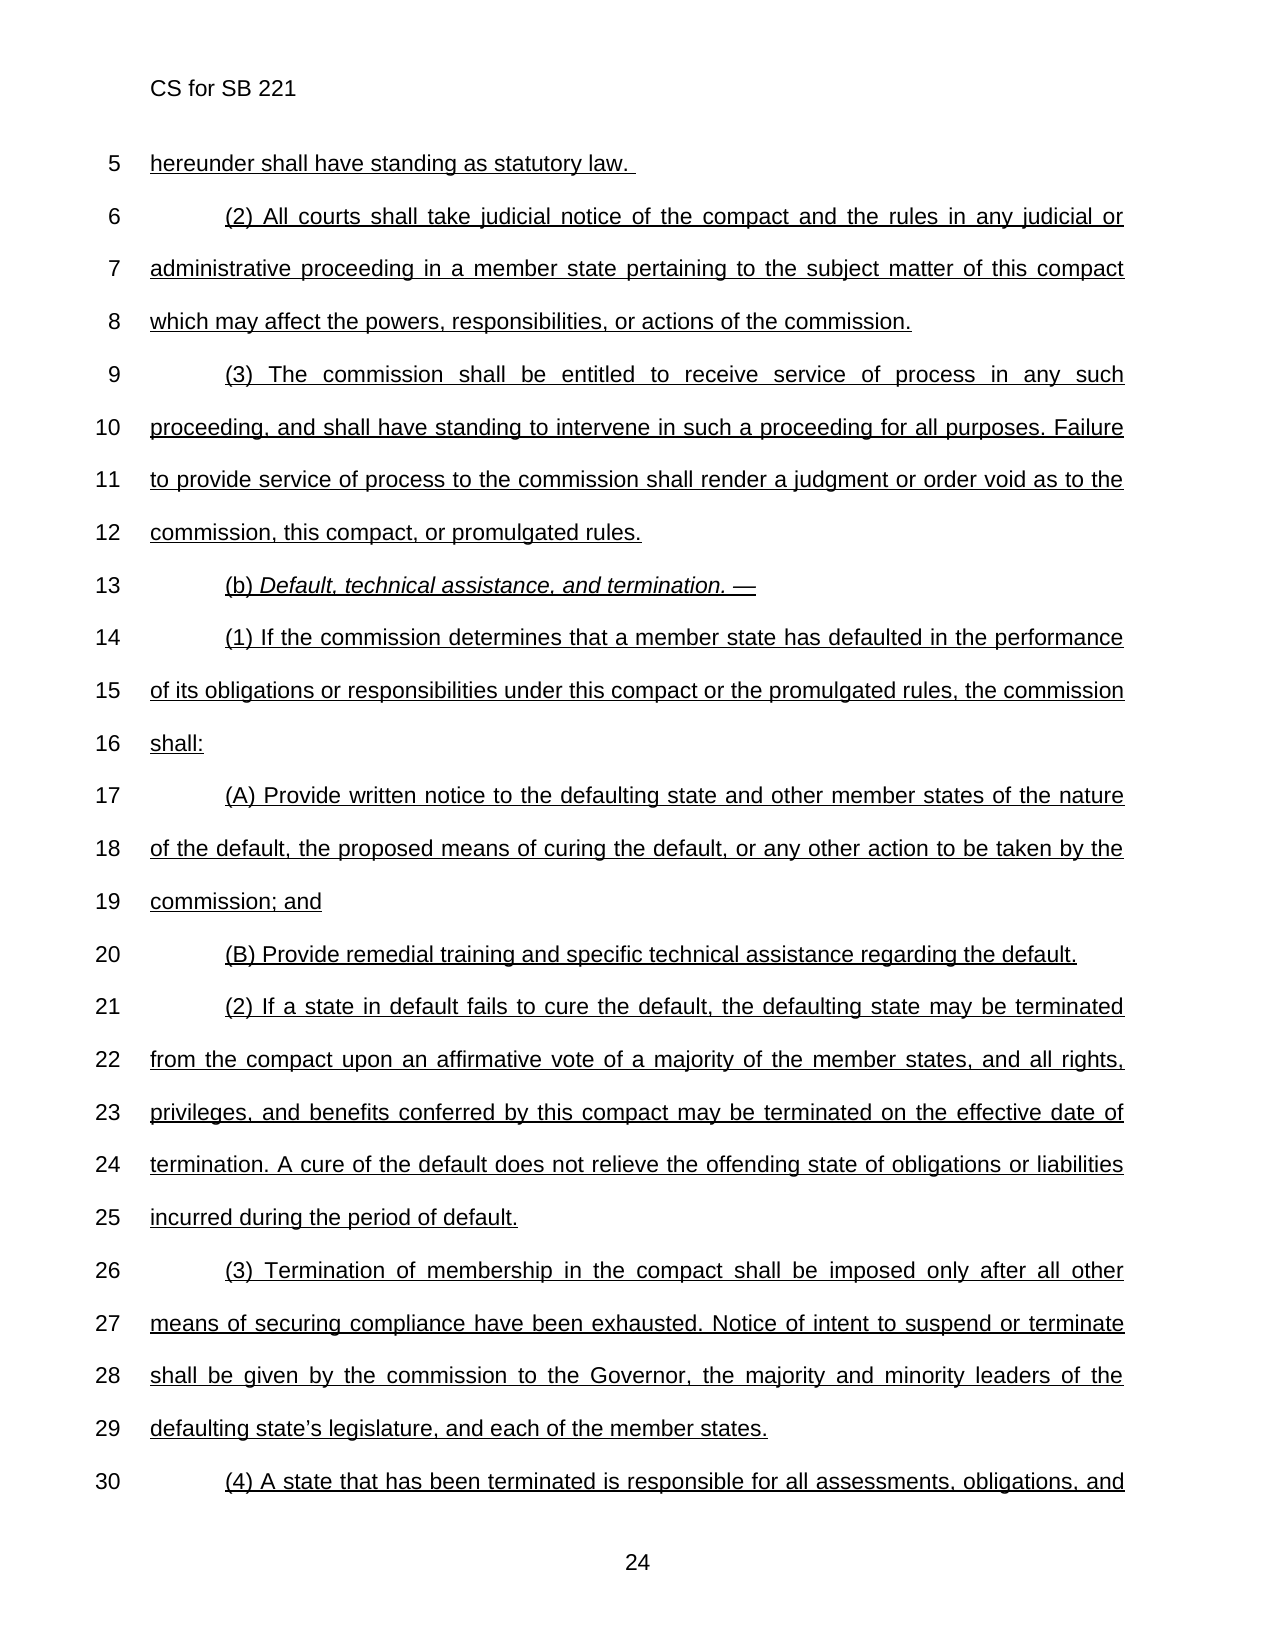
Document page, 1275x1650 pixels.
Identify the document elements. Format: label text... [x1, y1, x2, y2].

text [150, 1468, 1125, 1494]
text (1) If the commission determines that a member state has defaulted in the performance of its obligations or responsibilities under this compact or the promulgated rules, the commission shall: [150, 624, 1125, 700]
text (2) If a state in default fails to cure the default, the defaulting state may be terminated from the compact upon an affirmative vote of a majority of the member states, and all rights, privileges, and benefits conferred by this compact may be terminated on the effective date of termination. A cure of the default does not relieve the offending state of obligations or liabilities incurred during the period of default. [150, 1070, 1125, 1231]
text (B) Provide remedial training and specific technical assistance regarding the default. [150, 941, 1125, 967]
text (2) All courts shall take judicial notice of the compact and the rules in any judicial or administrative proceeding in a member state pertaining to the subject matter of this compact which may affect the powers, responsibilities, or actions of the commission. [150, 279, 1125, 334]
text (2) All courts shall take judicial notice of the compact and the rules in any judicial or administrative proceeding in a member state pertaining to the subject matter of this compact which may affect the powers, responsibilities, or actions of the commission. [150, 203, 1125, 278]
text (A) Provide written notice to the defaulting state and other member states of the nature of the default, the proposed means of curing the default, or any other action to be taken by the commission; and [150, 782, 1125, 914]
text (2) If a state in default fails to cure the default, the defaulting state may be terminated from the compact upon an affirmative vote of a majority of the member states, and all rights, privileges, and benefits conferred by this compact may be terminated on the effective date of termination. A cure of the default does not relieve the offending state of obligations or liabilities incurred during the period of default. [150, 993, 1125, 1069]
text (3) Termination of membership in the compact shall be imposed only after all other means of securing compliance have been exhausted. Notice of intent to suspend or terminate shall be given by the commission to the Governor, the majority and minority leaders of the defaulting state’s legislature, and each of the member states. [150, 1334, 1125, 1441]
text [150, 150, 1125, 176]
text (b) Default, technical assistance, and termination. — [150, 572, 1125, 598]
text (3) The commission shall be entitled to receive service of process in any such proceeding, and shall have standing to intervene in such a proceeding for all purposes. Failure to provide service of process to the commission shall render a judgment or order void as to the commission, this compact, or promulgated rules. [150, 361, 1125, 545]
text (3) Termination of membership in the compact shall be imposed only after all other means of securing compliance have been exhausted. Notice of intent to suspend or terminate shall be given by the commission to the Governor, the majority and minority leaders of the defaulting state’s legislature, and each of the member states. [150, 1257, 1125, 1332]
text (1) If the commission determines that a member state has defaulted in the performance of its obligations or responsibilities under this compact or the promulgated rules, the commission shall: [150, 701, 1125, 756]
